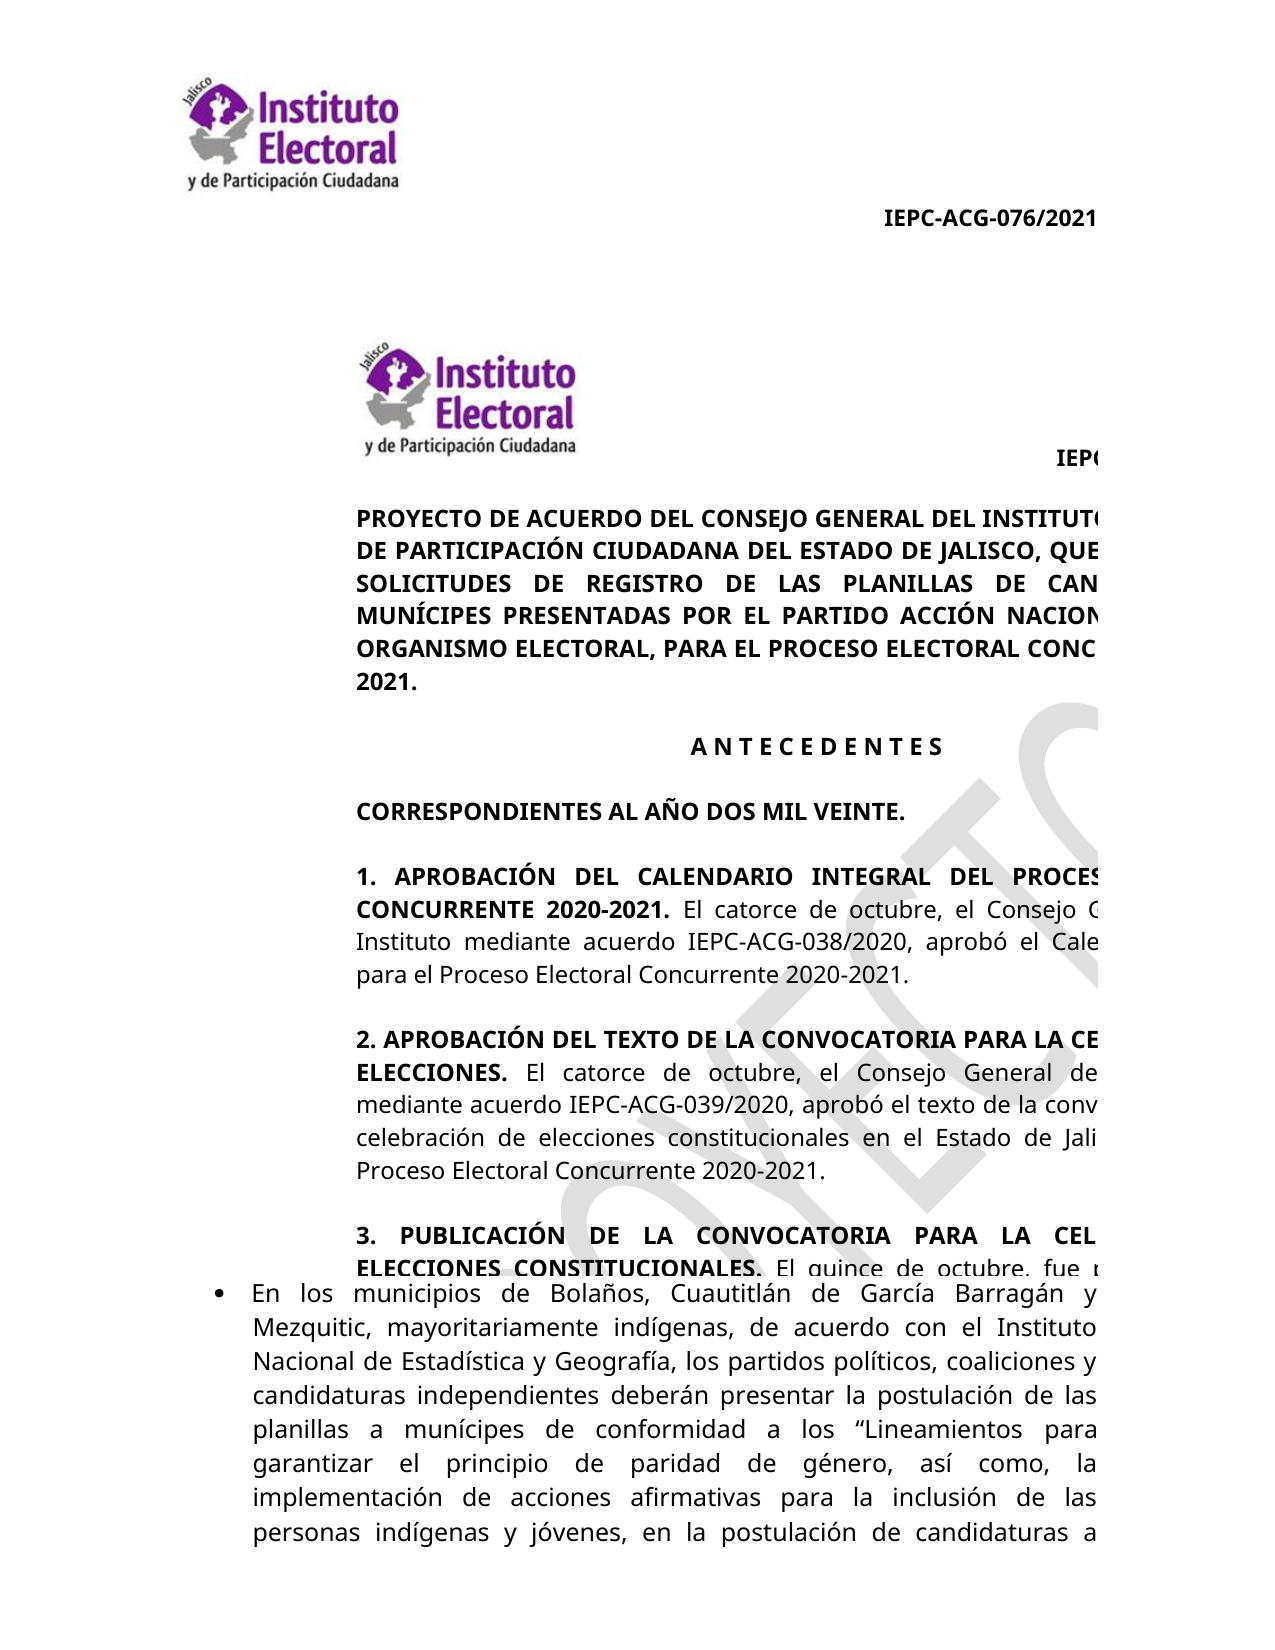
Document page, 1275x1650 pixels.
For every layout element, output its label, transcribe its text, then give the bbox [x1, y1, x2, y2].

picture [177, 73, 406, 202]
list En los municipios de Bolaños, Cuautitlán de García Barragán y Mezquitic, mayoritariamente indígenas, de acuerdo con el Instituto Nacional de Estadística y Geografía, los partidos políticos, coaliciones y candidaturas independientes deberán presentar la postulación de las planillas a munícipes de conformidad a los “Lineamientos para garantizar el principio de paridad de género, así como, la implementación de acciones afirmativas para la inclusión de las personas indígenas y jóvenes, en la postulación de candidaturas a munícipes en el Proceso Electoral Local Concurrente 2020-2021, en el estado de Jalisco”. [215, 1276, 1098, 1548]
